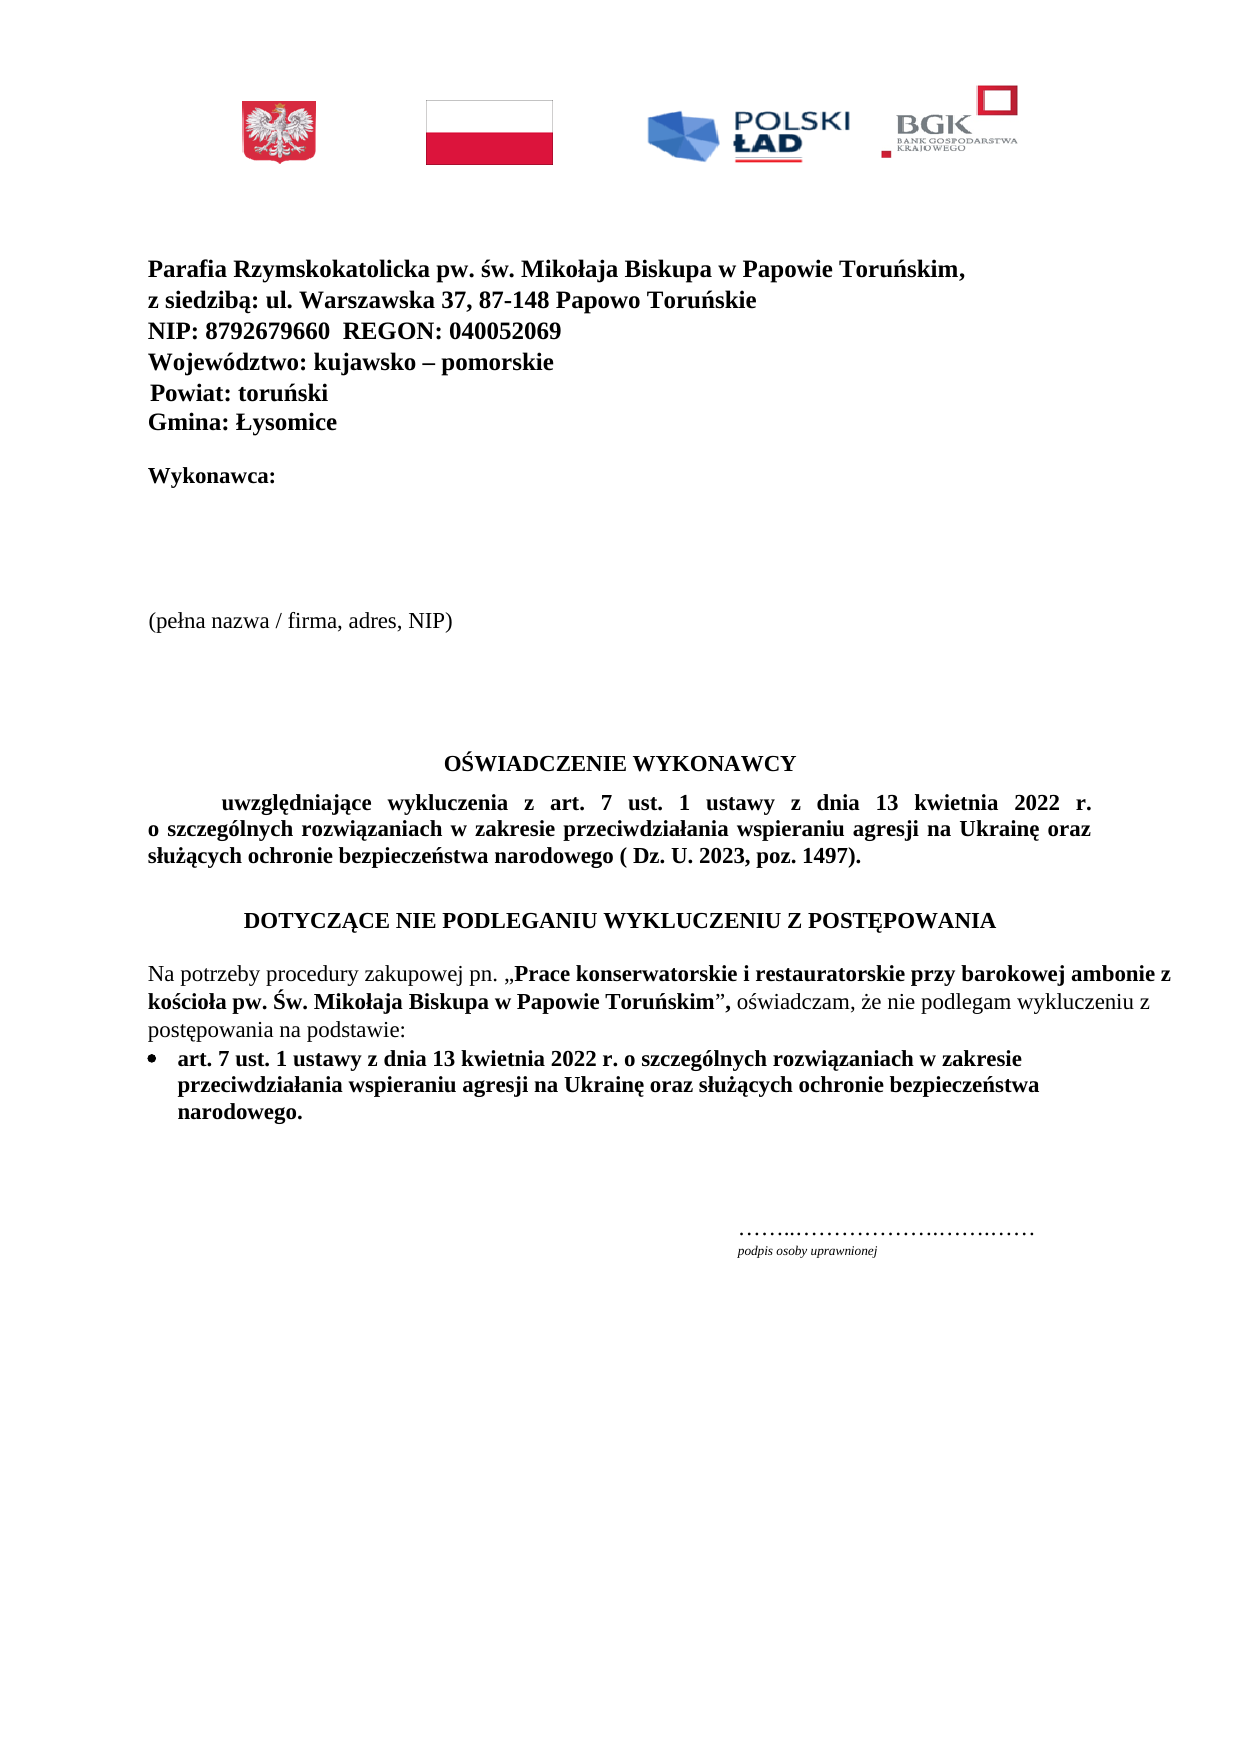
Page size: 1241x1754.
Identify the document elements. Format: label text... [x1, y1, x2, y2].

text NIP: 8792679660 REGON: 040052069 [148, 316, 1093, 345]
text Na potrzeby procedury zakupowej pn. „Prace konserwatorskie i restauratorskie przy barokowej ambonie z kościoła pw. Św. Mikołaja Biskupa w Papowie Toruńskim”, oświadczam, że nie podlegam wykluczeniu z postępowania na podstawie: [148, 960, 1181, 1043]
text Powiat: toruński [150, 378, 1093, 407]
text Parafia Rzymskokatolicka pw. św. Mikołaja Biskupa w Papowie Toruńskim, [148, 254, 1093, 283]
text Województwo: kujawsko – pomorskie [148, 347, 1093, 376]
text DOTYCZĄCE NIE PODLEGANIU WYKLUCZENIU Z POSTĘPOWANIA [148, 907, 1093, 933]
text Wykonawca: [148, 462, 1093, 489]
text z siedzibą: ul. Warszawska 37, 87-148 Papowo Toruńskie [148, 285, 1093, 314]
text Gmina: Łysomice [148, 407, 1093, 436]
text ……..……………….…….…… podpis osoby uprawnionej [738, 1214, 1093, 1269]
picture [147, 73, 1081, 202]
list art. 7 ust. 1 ustawy z dnia 13 kwietnia 2022 r. o szczególnych rozwiązaniach w zakresie przeciwdziałania wspieraniu agresji na Ukrainę oraz służących ochronie bezpieczeństwa narodowego. [148, 1045, 1093, 1124]
text OŚWIADCZENIE WYKONAWCY [148, 750, 1093, 777]
text (pełna nazwa / firma, adres, NIP) [148, 607, 1093, 634]
text uwzględniające wykluczenia z art. 7 ust. 1 ustawy z dnia 13 kwietnia 2022 r. o szczególnych rozwiązaniach w zakresie przeciwdziałania wspieraniu agresji na Ukrainę oraz służących ochronie bezpieczeństwa narodowego ( Dz. U. 2023, poz. 1497). [148, 789, 1093, 868]
